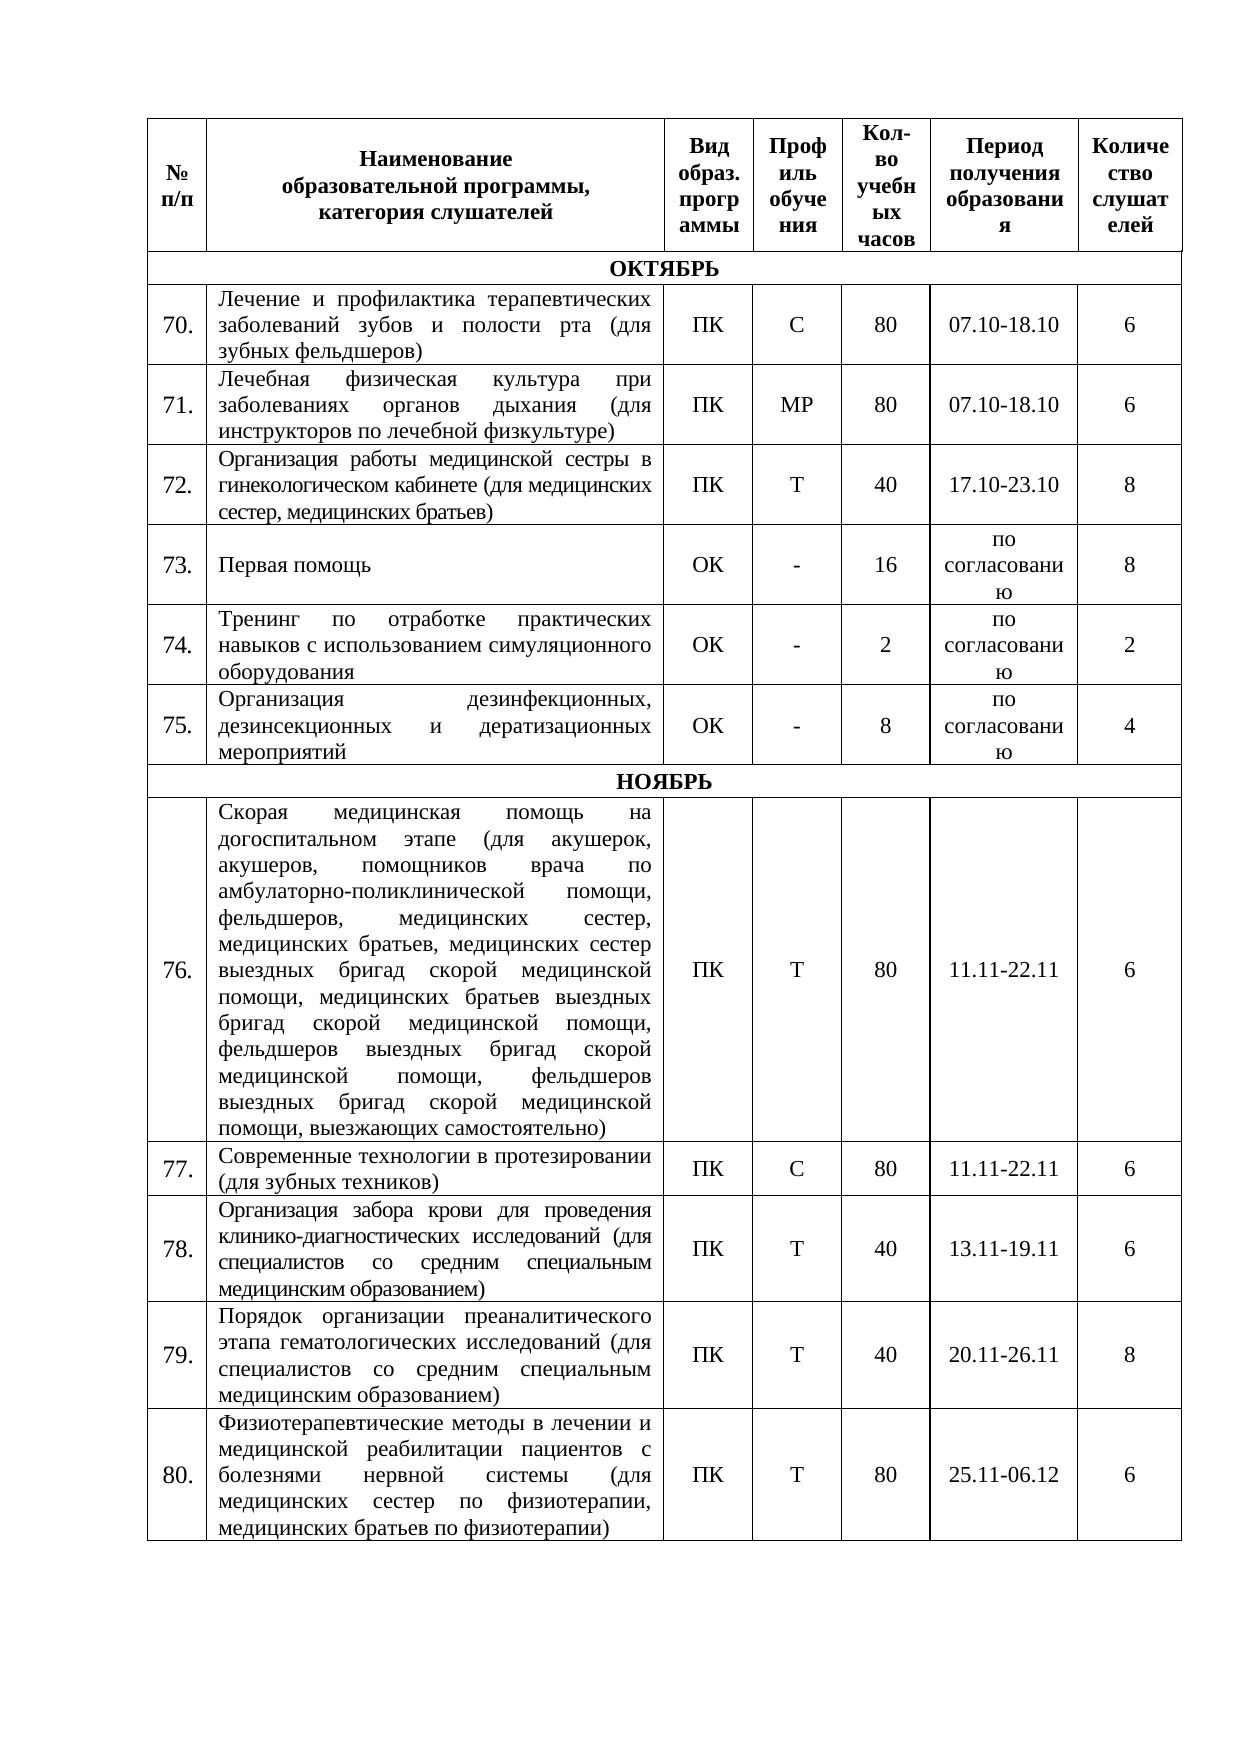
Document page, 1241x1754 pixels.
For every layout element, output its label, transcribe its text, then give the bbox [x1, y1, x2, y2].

table_cell 40 [842, 445, 929, 524]
table_cell 80 [842, 798, 929, 1141]
table_header Наименование образовательной программы, категория слушателей [207, 119, 664, 251]
table_cell 8 [1078, 525, 1181, 604]
table_cell Скорая медицинская помощь на догоспитальном этапе (для акушерок, акушеров, помощников врача по амбулаторно-поликлинической помощи, фельдшеров, медицинских сестер, медицинских братьев, медицинских сестер выездных бригад скорой медицинской помощи, медицинских братьев выездных бригад скорой медицинской помощи, фельдшеров выездных бригад скорой медицинской помощи, фельдшеров выездных бригад скорой медицинской помощи, выезжающих самостоятельно) [207, 798, 663, 1141]
table_cell 11.11-22.11 [931, 1142, 1077, 1194]
table_cell 25.11-06.12 [931, 1409, 1077, 1540]
table_cell ПК [664, 365, 752, 444]
table_cell НОЯБРЬ [148, 765, 1181, 797]
table_cell ПК [664, 1409, 752, 1540]
table_cell Т [753, 1409, 841, 1540]
table_header Вид образ. программы [665, 119, 753, 251]
table_cell 07.10-18.10 [931, 365, 1077, 444]
table_cell 6 [1078, 1142, 1181, 1194]
table_cell ОК [664, 605, 752, 684]
table_cell ОК [664, 525, 752, 604]
table_cell 40 [842, 1302, 929, 1407]
table_cell 6 [1078, 798, 1181, 1141]
table_cell Порядок организации преаналитического этапа гематологических исследований (для специалистов со средним специальным медицинским образованием) [207, 1302, 663, 1407]
table_cell Организация забора крови для проведения клинико-диагностических исследований (для специалистов со средним специальным медицинским образованием) [207, 1196, 663, 1301]
table_cell Т [753, 1196, 841, 1301]
table_cell 20.11-26.11 [931, 1302, 1077, 1407]
table_cell [148, 605, 206, 684]
table_cell 80 [842, 285, 929, 364]
table_cell ПК [664, 1302, 752, 1407]
table_cell Организация дезинфекционных, дезинсекционных и дератизационных мероприятий [207, 685, 663, 764]
table_cell [148, 1196, 206, 1301]
table_cell - [753, 685, 841, 764]
table_cell 4 [1078, 685, 1181, 764]
table_cell ПК [664, 798, 752, 1141]
table_cell [148, 1302, 206, 1407]
table_cell Лечение и профилактика терапевтических заболеваний зубов и полости рта (для зубных фельдшеров) [207, 285, 663, 364]
table_cell Физиотерапевтические методы в лечении и медицинской реабилитации пациентов с болезнями нервной системы (для медицинских сестер по физиотерапии, медицинских братьев по физиотерапии) [207, 1409, 663, 1540]
table_cell 80 [842, 1142, 929, 1194]
table_cell 6 [1078, 1409, 1181, 1540]
table_cell [148, 685, 206, 764]
table_cell 80 [842, 1409, 929, 1540]
table_cell 8 [1078, 1302, 1181, 1407]
table_cell ПК [664, 445, 752, 524]
table_cell - [753, 605, 841, 684]
table_cell Т [753, 798, 841, 1141]
table_cell 6 [1078, 285, 1181, 364]
table_header Кол-во учебных часов [843, 119, 930, 251]
table_cell 2 [1078, 605, 1181, 684]
table_cell 6 [1078, 1196, 1181, 1301]
table_header Профиль обучения [754, 119, 842, 251]
table_cell 07.10-18.10 [931, 285, 1077, 364]
table_cell 8 [1078, 445, 1181, 524]
table_cell Организация работы медицинской сестры в гинекологическом кабинете (для медицинских сестер, медицинских братьев) [207, 445, 663, 524]
table_cell 13.11-19.11 [931, 1196, 1077, 1301]
table_cell [148, 445, 206, 524]
table_cell Современные технологии в протезировании (для зубных техников) [207, 1142, 663, 1194]
table_cell ПК [664, 1142, 752, 1194]
table_cell С [753, 285, 841, 364]
table_cell ПК [664, 285, 752, 364]
table_cell Т [753, 1302, 841, 1407]
table_header Период получения образования [931, 119, 1078, 251]
table_cell ПК [664, 1196, 752, 1301]
table_cell - [753, 525, 841, 604]
table_cell Тренинг по отработке практических навыков с использованием симуляционного оборудования [207, 605, 663, 684]
table_cell [148, 798, 206, 1141]
table_cell по согласованию [931, 525, 1077, 604]
table_cell ОКТЯБРЬ [148, 252, 1181, 284]
table_cell 2 [842, 605, 929, 684]
table_cell [148, 525, 206, 604]
table_header № п/п [148, 119, 206, 251]
table_cell Л [148, 285, 206, 364]
table_cell [148, 365, 206, 444]
table_cell 80 [842, 365, 929, 444]
table_cell 8 [842, 685, 929, 764]
table_cell 16 [842, 525, 929, 604]
table_cell по согласованию [931, 685, 1077, 764]
table_cell Т [753, 445, 841, 524]
table_cell по согласованию [931, 605, 1077, 684]
table_cell 6 [1078, 365, 1181, 444]
table_cell 17.10-23.10 [931, 445, 1077, 524]
table_cell МР [753, 365, 841, 444]
table_cell ОК [664, 685, 752, 764]
table_cell Лечебная физическая культура при заболеваниях органов дыхания (для инструкторов по лечебной физкультуре) [207, 365, 663, 444]
table_cell [148, 1409, 206, 1540]
table_cell Первая помощь [207, 525, 663, 604]
table_header Количество слушателей [1079, 119, 1182, 251]
table_cell С [753, 1142, 841, 1194]
table_cell 40 [842, 1196, 929, 1301]
table_cell 11.11-22.11 [931, 798, 1077, 1141]
table_cell [148, 1142, 206, 1194]
